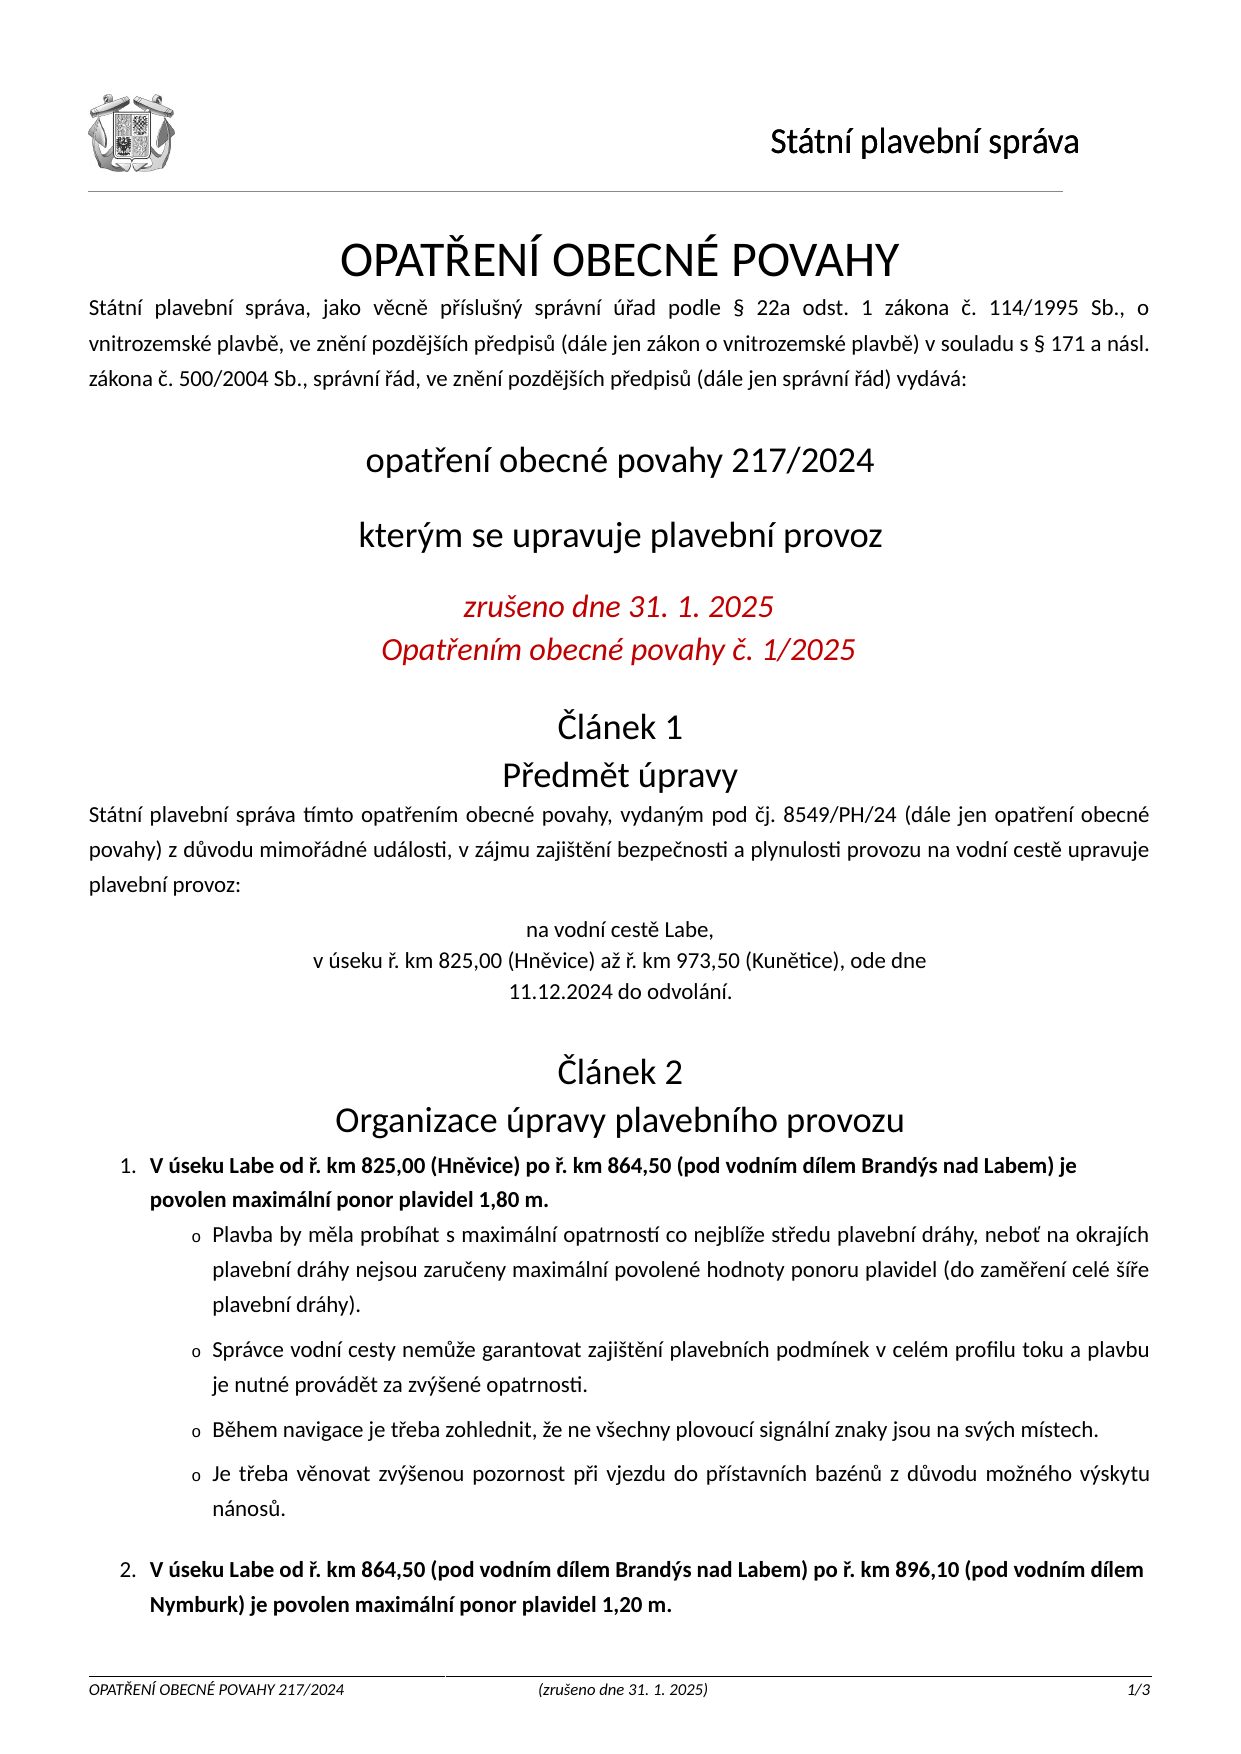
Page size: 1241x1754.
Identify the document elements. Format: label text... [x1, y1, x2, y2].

text Státní plavební správa tímto opatřením obecné povahy, vydaným pod čj. 8549/PH/24 (dále jen opatření obecné povahy) z důvodu mimořádné události, v zájmu zajištění bezpečnosti a plynulosti provozu na vodní cestě upravuje plavební provoz: [88, 800, 1152, 898]
text v úseku ř. km 825,00 (Hněvice) až ř. km 973,50 (Kunětice), ode dne 11.12.2024 do odvolání. [307, 946, 933, 1005]
list V úseku Labe od ř. km 825,00 (Hněvice) po ř. km 864,50 (pod vodním dílem Brandýs nad Labem) je povolen maximální ponor plavidel 1,80 m. [119, 1151, 1153, 1214]
text zrušeno dne 31. 1. 2025 [88, 586, 1152, 626]
text na vodní cestě Labe, [307, 915, 933, 943]
list V úseku Labe od ř. km 864,50 (pod vodním dílem Brandýs nad Labem) po ř. km 896,10 (pod vodním dílem Nymburk) je povolen maximální ponor plavidel 1,20 m. [119, 1556, 1153, 1618]
list Správce vodní cesty nemůže garantovat zajištění plavebních podmínek v celém profilu toku a plavbu je nutné provádět za zvýšené opatrnosti. [191, 1335, 1152, 1398]
text Článek 1 [329, 704, 911, 748]
text Státní plavební správa, jako věcně příslušný správní úřad podle § 22a odst. 1 zákona č. 114/1995 Sb., o vnitrozemské plavbě, ve znění pozdějších předpisů (dále jen zákon o vnitrozemské plavbě) v souladu s § 171 a násl. zákona č. 500/2004 Sb., správní řád, ve znění pozdějších předpisů (dále jen správní řád) vydává: [88, 293, 1152, 392]
text Článek 2 [329, 1049, 911, 1093]
text OPATŘENÍ OBECNÉ POVAHY [88, 228, 1152, 289]
picture [88, 94, 175, 172]
list Je třeba věnovat zvýšenou pozornost při vjezdu do přístavních bazénů z důvodu možného výskytu nánosů. [191, 1459, 1152, 1522]
list Během navigace je třeba zohlednit, že ne všechny plovoucí signální znaky jsou na svých místech. [191, 1415, 1152, 1443]
text Opatřením obecné povahy č. 1/2025 [88, 629, 1152, 668]
text opatření obecné povahy 217/2024 kterým se upravuje plavební provoz [329, 437, 911, 556]
text Předmět úpravy [329, 752, 911, 796]
text Organizace úpravy plavebního provozu [329, 1097, 911, 1142]
